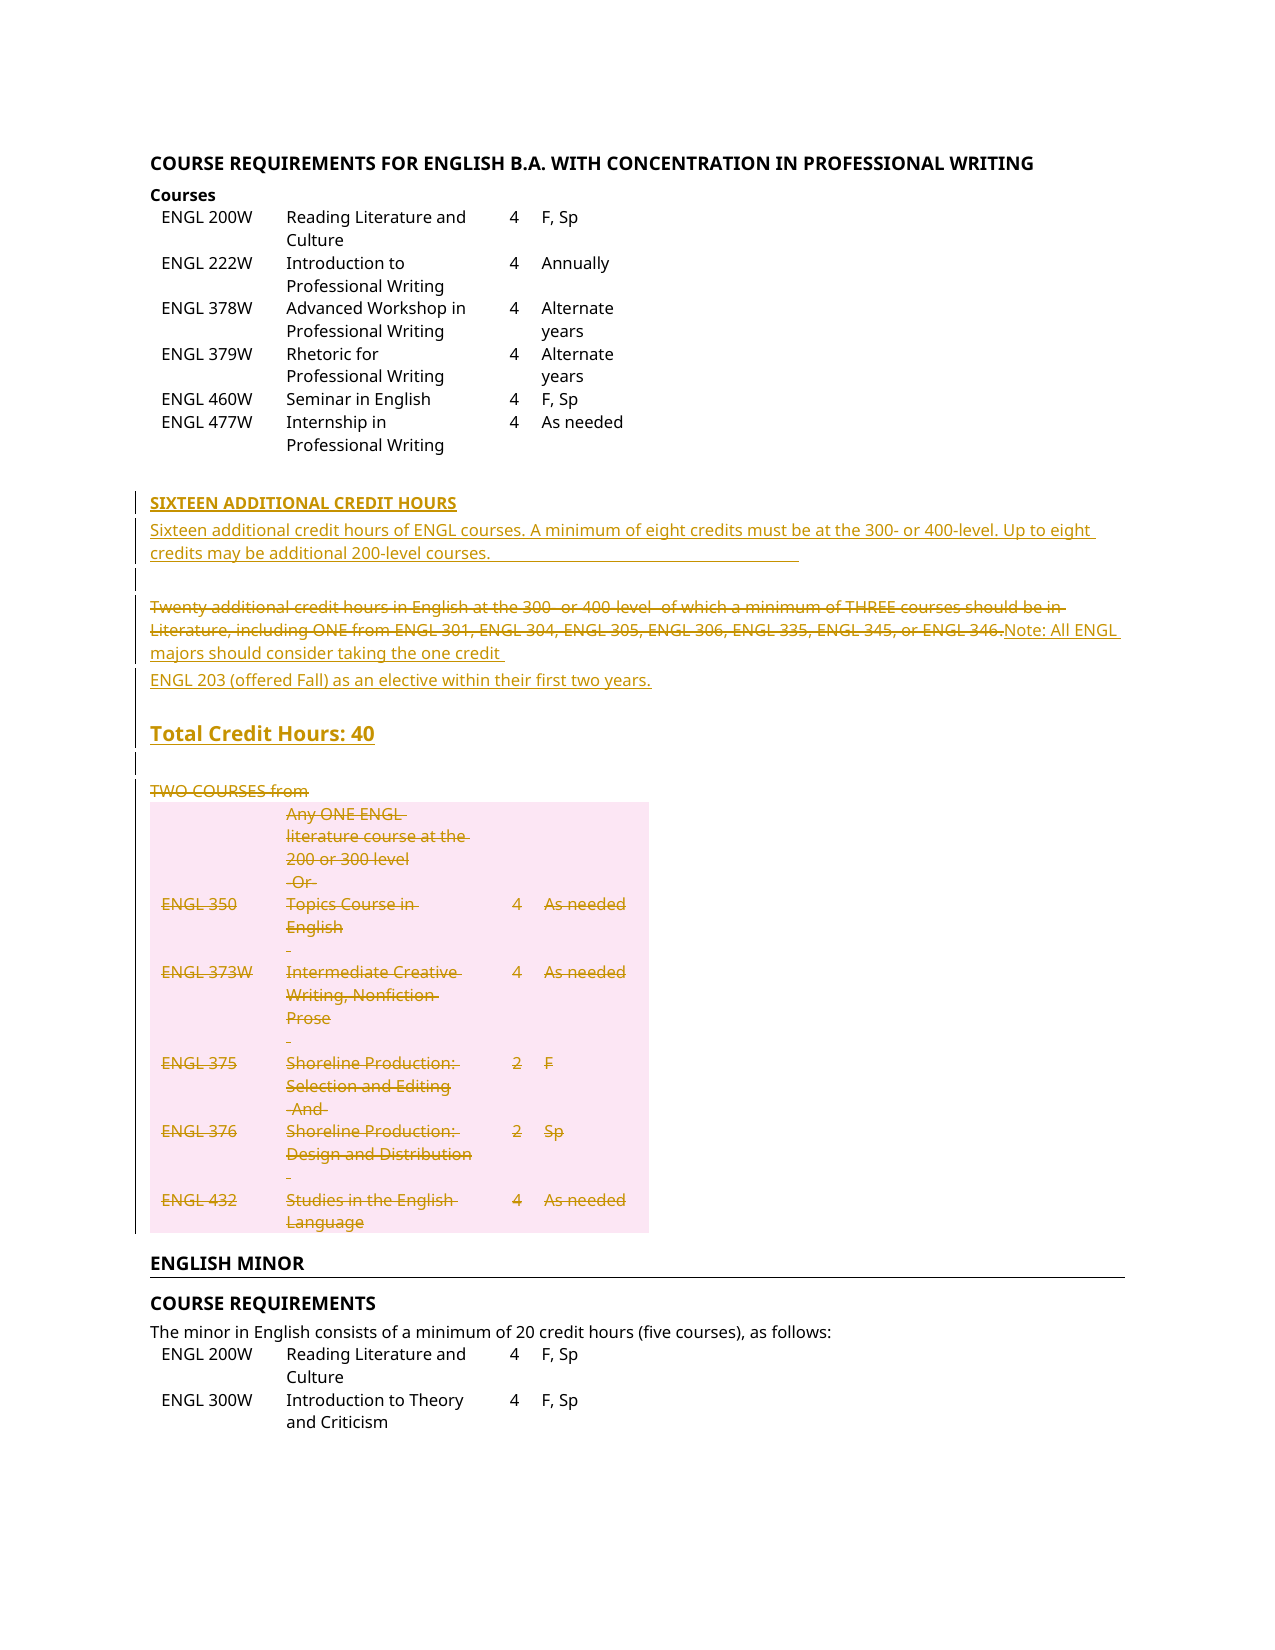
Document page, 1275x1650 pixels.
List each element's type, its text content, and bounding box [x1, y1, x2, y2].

table_cell Internship in Professional Writing [275, 410, 483, 456]
table_cell 4 [483, 297, 530, 342]
table_header Reading Literature and Culture [275, 206, 483, 251]
table_cell Introduction to Professional Writing [275, 251, 483, 297]
table_cell Alternate years [530, 342, 646, 388]
table_header ENGL 200W [150, 206, 275, 251]
table_cell ENGL 300W [150, 1388, 275, 1434]
subtitle English Minor [150, 1252, 1125, 1277]
table_cell Advanced Workshop in Professional Writing [275, 297, 483, 342]
table_header 4 [483, 1343, 530, 1388]
table_cell ENGL 379W [150, 342, 275, 388]
table_cell Annually [530, 251, 646, 297]
text The minor in English consists of a minimum of 20 credit hours (five courses), as follows: [150, 1320, 1125, 1343]
table_cell ENGL 222W [150, 251, 275, 297]
table_header F, Sp [530, 1343, 646, 1388]
table_cell Rhetoric for Professional Writing [275, 342, 483, 388]
subtitle Course Requirements [150, 1291, 1125, 1316]
table_cell Introduction to Theory and Criticism [275, 1388, 483, 1434]
table_cell 4 [483, 342, 530, 388]
table_header ENGL 200W [150, 1343, 275, 1388]
table_cell F, Sp [530, 388, 646, 410]
table_cell ENGL 460W [150, 388, 275, 410]
table_cell 4 [483, 251, 530, 297]
table_cell 4 [483, 388, 530, 410]
table_header F, Sp [530, 206, 646, 251]
table_header 4 [483, 206, 530, 251]
table_cell ENGL 378W [150, 297, 275, 342]
table_cell ENGL 477W [150, 410, 275, 456]
table_cell Seminar in English [275, 388, 483, 410]
table_cell 4 [483, 1388, 530, 1434]
table_cell As needed [530, 410, 646, 456]
table_cell Alternate years [530, 297, 646, 342]
subtitle Course Requirements for English B.A. with Concentration in Professional Writing [150, 150, 1125, 175]
table_cell F, Sp [530, 1388, 649, 1434]
subtitle Courses [150, 183, 1125, 206]
table_header Reading Literature and Culture [275, 1343, 483, 1388]
table_cell 4 [483, 410, 530, 456]
